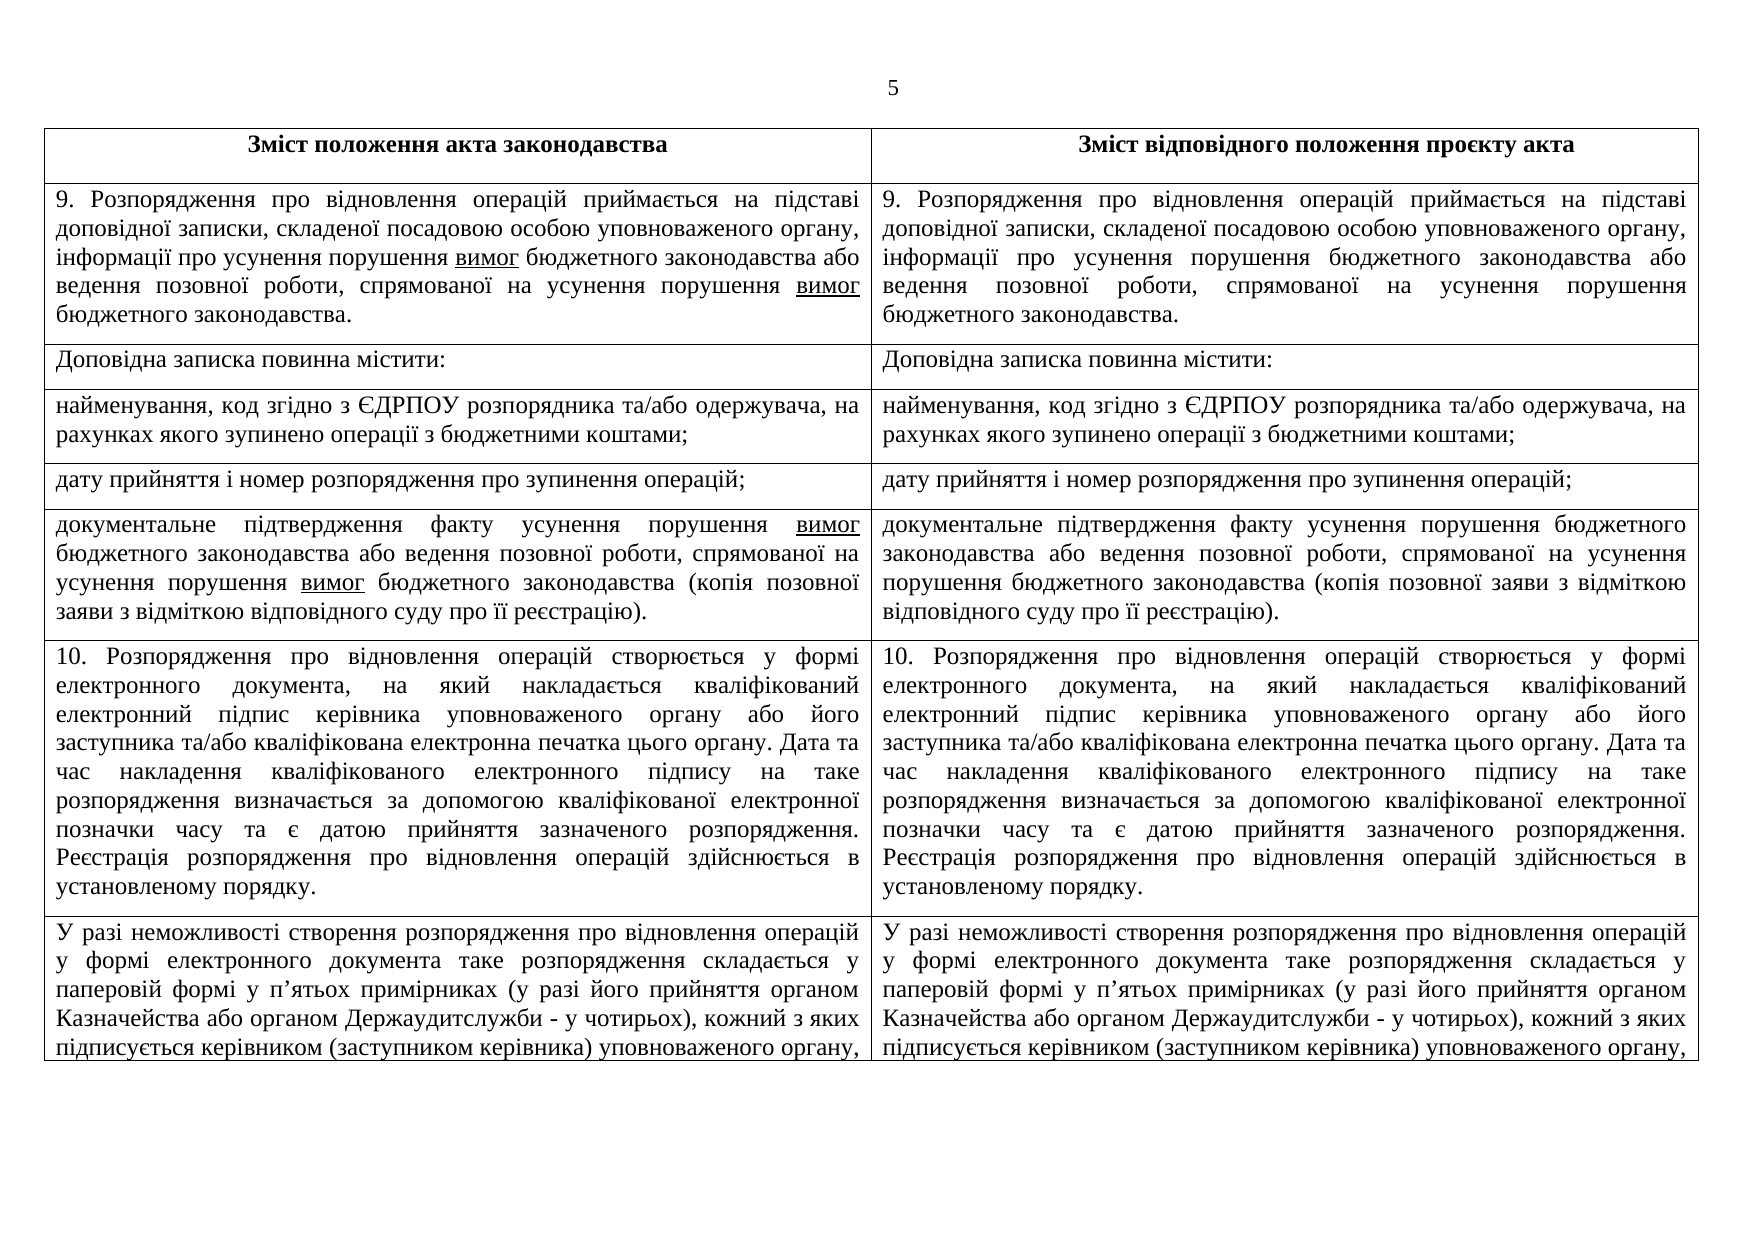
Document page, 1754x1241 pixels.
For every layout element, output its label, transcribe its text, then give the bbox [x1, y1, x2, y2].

table_header Зміст відповідного положення проєкту акта [872, 129, 1698, 183]
table_cell 9. Розпорядження про відновлення операцій приймається на підставі доповідної записки, складеної посадовою особою уповноваженого органу, інформації про усунення порушення вимог бюджетного законодавства або ведення позовної роботи, спрямованої на усунення порушення вимог бюджетного законодавства. [45, 184, 871, 343]
table_cell Доповідна записка повинна містити: [45, 345, 871, 389]
table_cell дату прийняття і номер розпорядження про зупинення операцій; [45, 464, 871, 508]
table_header Зміст положення акта законодавства [45, 129, 871, 183]
table_cell найменування, код згідно з ЄДРПОУ розпорядника та/або одержувача, на рахунках якого зупинено операції з бюджетними коштами; [872, 390, 1698, 463]
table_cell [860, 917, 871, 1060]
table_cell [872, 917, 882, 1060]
table_cell дату прийняття і номер розпорядження про зупинення операцій; [872, 464, 1698, 508]
table_cell 9. Розпорядження про відновлення операцій приймається на підставі доповідної записки, складеної посадовою особою уповноваженого органу, інформації про усунення порушення бюджетного законодавства або ведення позовної роботи, спрямованої на усунення порушення бюджетного законодавства. [872, 184, 1698, 343]
table_cell 10. Розпорядження про відновлення операцій створюється у формі електронного документа, на який накладається кваліфікований електронний підпис керівника уповноваженого органу або його заступника та/або кваліфікована електронна печатка цього органу. Дата та час накладення кваліфікованого електронного підпису на таке розпорядження визначається за допомогою кваліфікованої електронної позначки часу та є датою прийняття зазначеного розпорядження. Реєстрація розпорядження про відновлення операцій здійснюється в установленому порядку. [872, 641, 1698, 916]
table_cell найменування, код згідно з ЄДРПОУ розпорядника та/або одержувача, на рахунках якого зупинено операції з бюджетними коштами; [45, 390, 871, 463]
table_cell Доповідна записка повинна містити: [872, 345, 1698, 389]
table_cell документальне підтвердження факту усунення порушення вимог бюджетного законодавства або ведення позовної роботи, спрямованої на усунення порушення вимог бюджетного законодавства (копія позовної заяви з відміткою відповідного суду про її реєстрацію). [45, 510, 871, 640]
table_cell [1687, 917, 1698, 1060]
table_cell 10. Розпорядження про відновлення операцій створюється у формі електронного документа, на який накладається кваліфікований електронний підпис керівника уповноваженого органу або його заступника та/або кваліфікована електронна печатка цього органу. Дата та час накладення кваліфікованого електронного підпису на таке розпорядження визначається за допомогою кваліфікованої електронної позначки часу та є датою прийняття зазначеного розпорядження. Реєстрація розпорядження про відновлення операцій здійснюється в установленому порядку. [45, 641, 871, 916]
table_cell документальне підтвердження факту усунення порушення бюджетного законодавства або ведення позовної роботи, спрямованої на усунення порушення бюджетного законодавства (копія позовної заяви з відміткою відповідного суду про її реєстрацію). [872, 510, 1698, 640]
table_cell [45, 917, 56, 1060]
